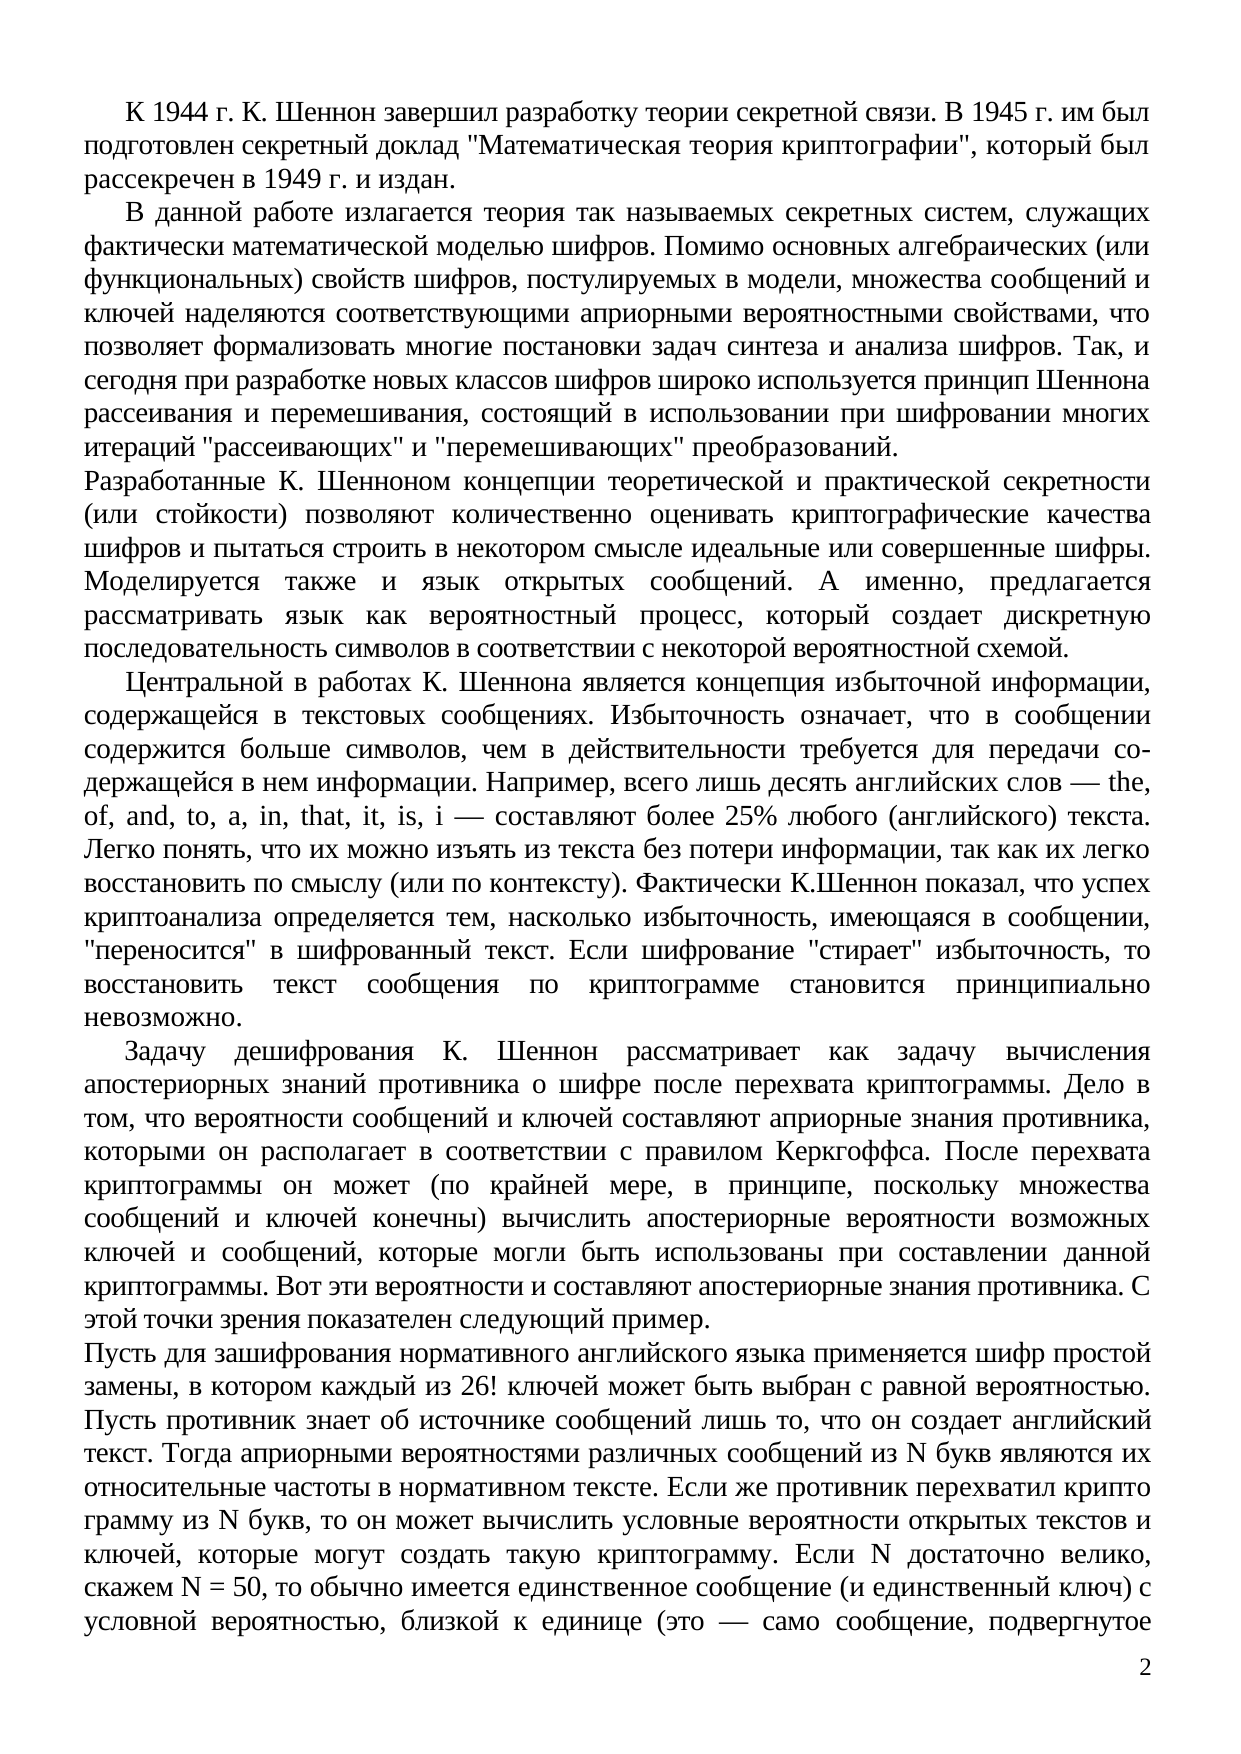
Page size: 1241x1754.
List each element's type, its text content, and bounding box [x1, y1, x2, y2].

text Центральной в работах К. Шеннона является концепция избыточной информации, содержащейся в текстовых сообщениях. Избыточность означает, что в сообщении содержится больше символов, чем в действительности требуется для передачи содержащейся в нем информации. Например, всего лишь десять английских слов — the, of, and, to, a, in, that, it, is, i — составляют более 25% любого (английского) текста. Легко понять, что их можно изъять из текста без потери информации, так как их легко восстановить по смыслу (или по контексту). Фактически К.Шеннон показал, что успех криптоанализа определяется тем, насколько избыточность, имеющаяся в сообщении, "переносится" в шифрованный текст. Если шифрование "стирает" избыточность, то восстановить текст сообщения по криптограмме становится принципиально невозможно. [83, 664, 1151, 1033]
text К 1944 г. К. Шеннон завершил разработку теории секретной связи. В 1945 г. им был подготовлен секретный доклад "Математическая теория криптографии", который был рассекречен в 1949 г. и издан. [83, 94, 1150, 194]
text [83, 1335, 1152, 1637]
text Разработанные К. Шенноном концепции теоретической и практической секретности (или стойкости) позволяют количественно оценивать криптографические качества шифров и пытаться строить в некотором смысле идеальные или совершенные шифры. Моделируется также и язык открытых сообщений. А именно, предлагается рассматривать язык как вероятностный процесс, который создает дискретную последовательность символов в соответствии с некоторой вероятностной схемой. [83, 463, 1151, 664]
text В данной работе излагается теория так называемых секретных систем, служащих фактически математической моделью шифров. Помимо основных алгебраических (или функциональных) свойств шифров, постулируемых в модели, множества сообщений и ключей наделяются соответствующими априорными вероятностными свойствами, что позволяет формализовать многие постановки задач синтеза и анализа шифров. Так, и сегодня при разработке новых классов шифров широко используется принцип Шеннона рассеивания и перемешивания, состоящий в использовании при шифровании многих итераций "рассеивающих" и "перемешивающих" преобразований. [83, 194, 1150, 463]
text Задачу дешифрования К. Шеннон рассматривает как задачу вычисления апостериорных знаний противника о шифре после перехвата криптограммы. Дело в том, что вероятности сообщений и ключей составляют априорные знания противника, которыми он располагает в соответствии с правилом Керкгоффса. После перехвата криптограммы он может (по крайней мере, в принципе, поскольку множества сообщений и ключей конечны) вычислить апостериорные вероятности возможных ключей и сообщений, которые могли быть использованы при составлении данной криптограммы. Вот эти вероятности и составляют апостериорные знания противника. С этой точки зрения показателен следующий пример. [83, 1033, 1151, 1335]
